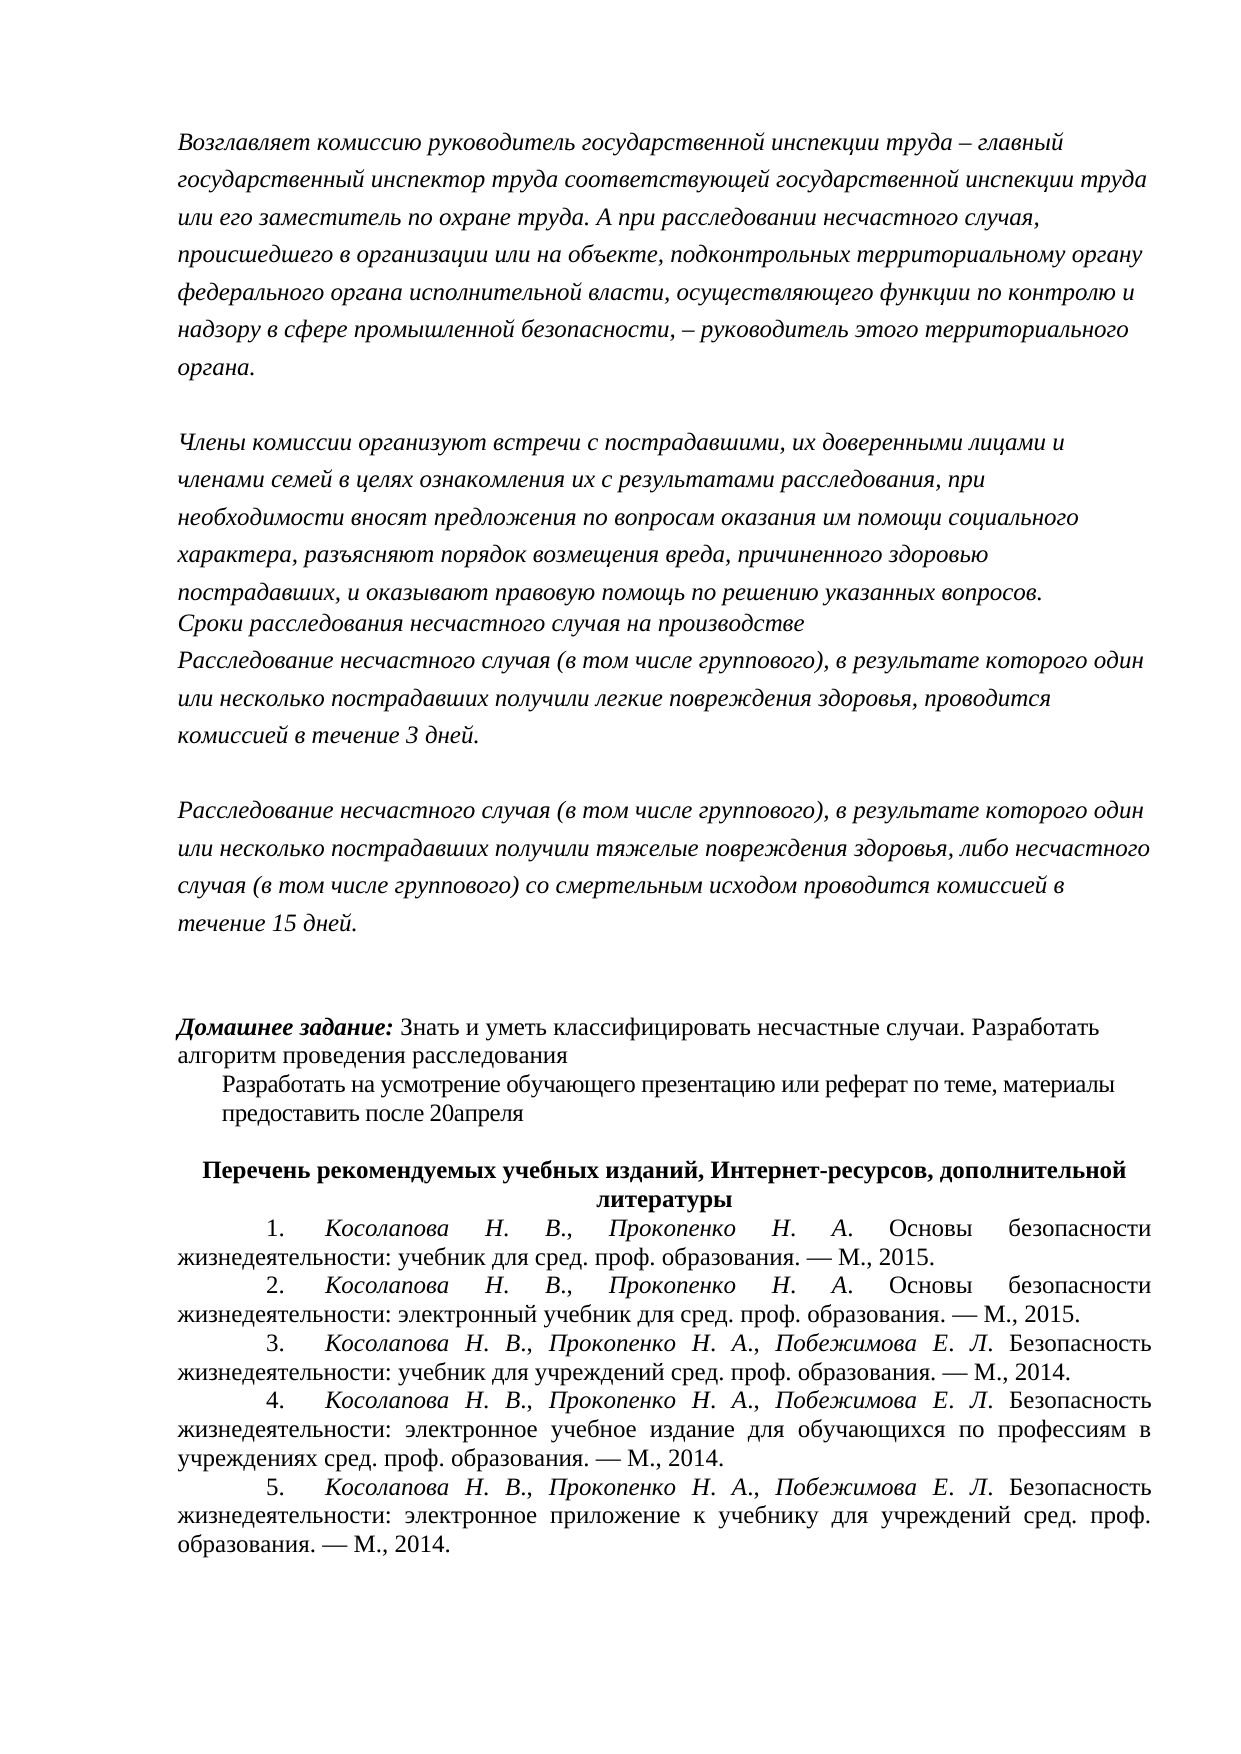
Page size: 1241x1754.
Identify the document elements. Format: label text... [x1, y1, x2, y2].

text Члены комиссии организуют встречи с пострадавшими, их доверенными лицами и членами семей в целях ознакомления их с результатами расследования, при необходимости вносят предложения по вопросам оказания им помощи социального характера, разъясняют порядок возмещения вреда, причиненного здоровью пострадавших, и оказывают правовую помощь по решению указанных вопросов. [177, 418, 1152, 606]
list Косолапова Н. В., Прокопенко Н. А., Побежимова Е. Л. Безопасность жизнедеятельности: учебник для учреждений сред. проф. образования. — М., 2014. [177, 1328, 1152, 1386]
text Сроки расследования несчастного случая на производстве [177, 606, 1152, 637]
text Домашнее задание: Знать и уметь классифицировать несчастные случаи. Разработать алгоритм проведения расследования [177, 1012, 1152, 1069]
list Косолапова Н. В., Прокопенко Н. А., Побежимова Е. Л. Безопасность жизнедеятельности: электронное учебное издание для обучающихся по профессиям в учреждениях сред. проф. образования. — М., 2014. [177, 1386, 1152, 1472]
text Разработать на усмотрение обучающего презентацию или реферат по теме, материалы предоставить после 20апреля [222, 1069, 1152, 1127]
list Косолапова Н. В., Прокопенко Н. А. Основы безопасности жизнедеятельности: учебник для сред. проф. образования. — М., 2015. [177, 1213, 1152, 1271]
text Расследование несчастного случая (в том числе группового), в результате которого один или несколько пострадавших получили легкие повреждения здоровья, проводится комиссией в течение 3 дней. [177, 637, 1152, 749]
list Косолапова Н. В., Прокопенко Н. А. Основы безопасности жизнедеятельности: электронный учебник для сред. проф. образования. — М., 2015. [177, 1271, 1152, 1328]
text Перечень рекомендуемых учебных изданий, Интернет-ресурсов, дополнительной литературы [177, 1156, 1152, 1213]
list Косолапова Н. В., Прокопенко Н. А., Побежимова Е. Л. Безопасность жизнедеятельности: электронное приложение к учебнику для учреждений сред. проф. образования. — М., 2014. [177, 1472, 1152, 1558]
text Расследование несчастного случая (в том числе группового), в результате которого один или несколько пострадавших получили тяжелые повреждения здоровья, либо несчастного случая (в том числе группового) со смертельным исходом проводится комиссией в течение 15 дней. [177, 787, 1152, 937]
text Возглавляет комиссию руководитель государственной инспекции труда – главный государственный инспектор труда соответствующей государственной инспекции труда или его заместитель по охране труда. А при расследовании несчастного случая, происшедшего в организации или на объекте, подконтрольных территориальному органу федерального органа исполнительной власти, осуществляющего функции по контролю и надзору в сфере промышленной безопасности, – руководитель этого территориального органа. [177, 118, 1152, 381]
